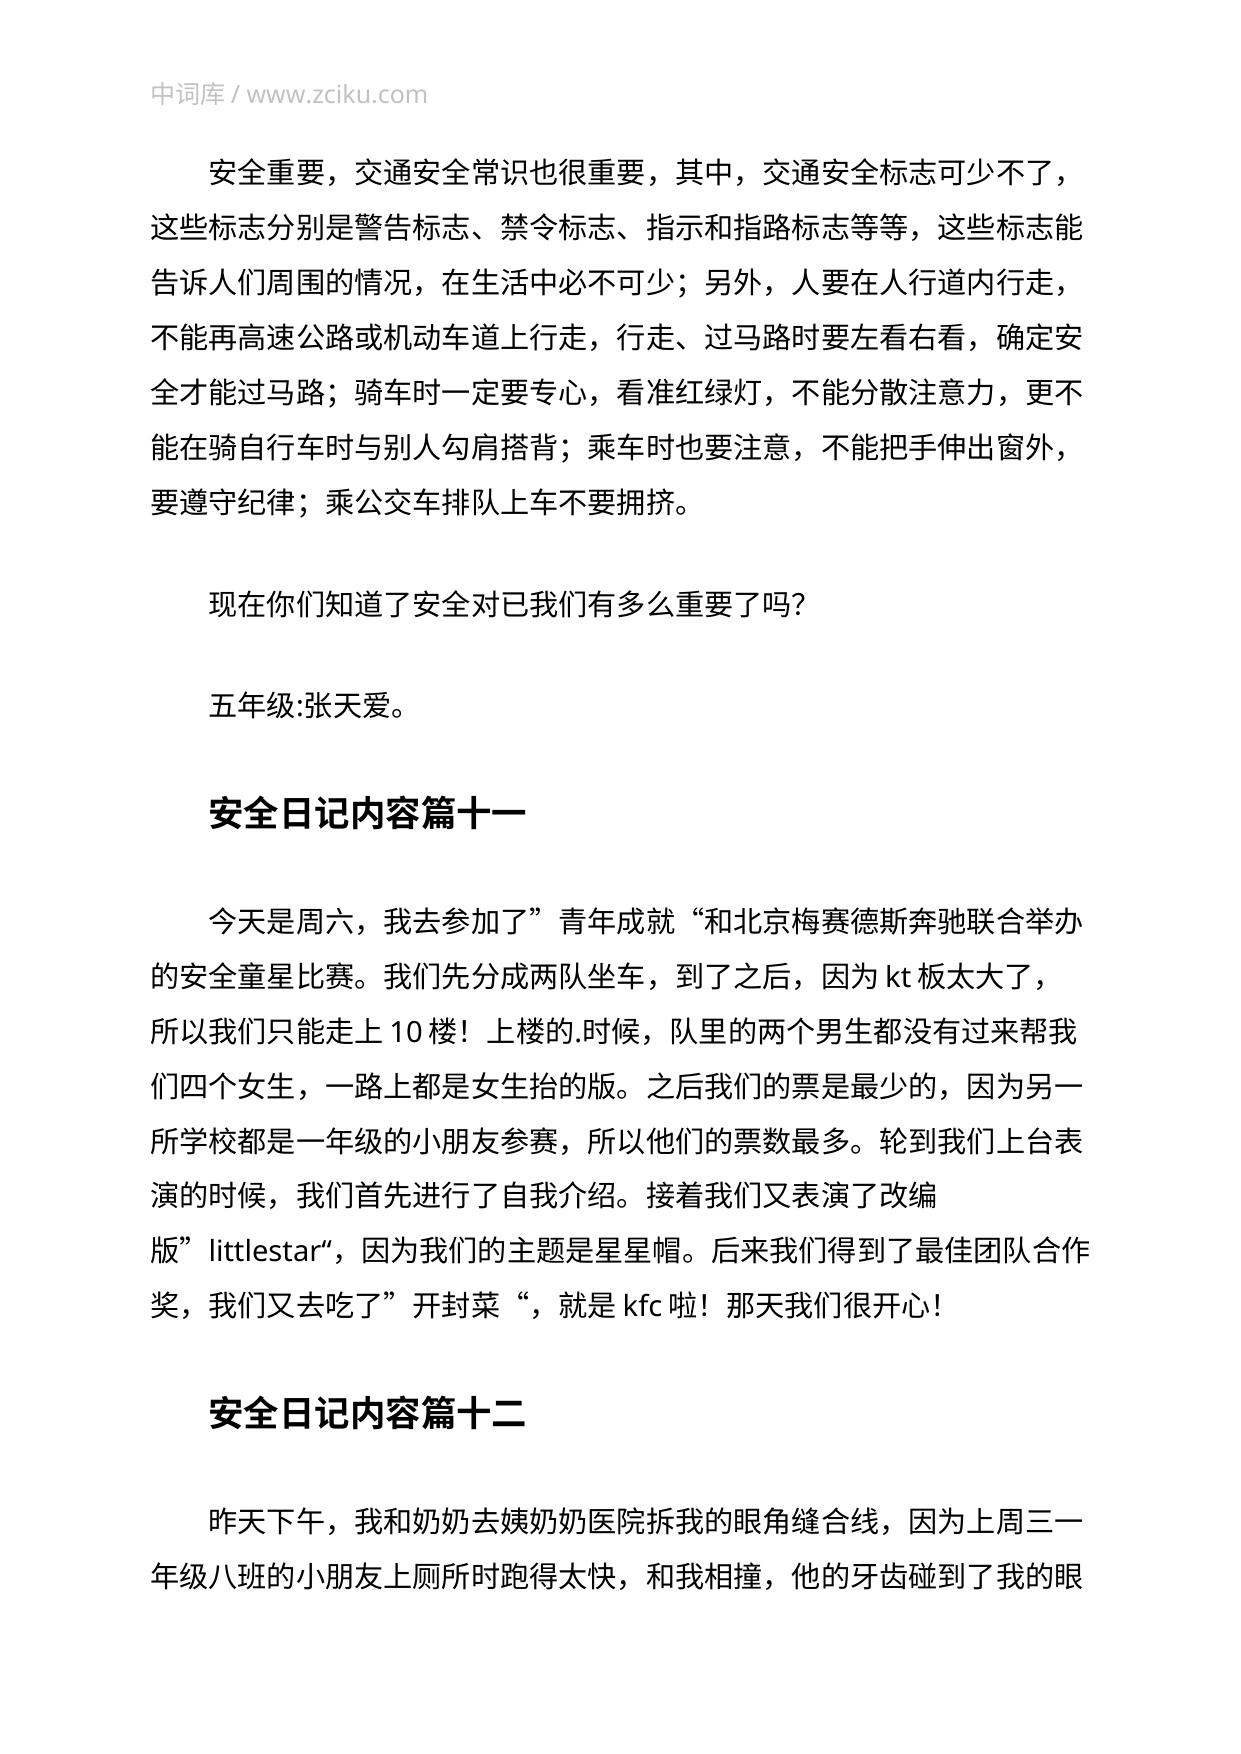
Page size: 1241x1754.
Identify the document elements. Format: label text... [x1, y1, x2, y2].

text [150, 1498, 1090, 1596]
text 安全日记内容篇十二 [150, 1385, 1090, 1436]
text 安全日记内容篇十一 [150, 785, 1090, 836]
text 五年级:张天爱。 [150, 683, 1090, 725]
text 安全重要，交通安全常识也很重要，其中，交通安全标志可少不了，这些标志分别是警告标志、禁令标志、指示和指路标志等等，这些标志能告诉人们周围的情况，在生活中必不可少；另外，人要在人行道内行走，不能再高速公路或机动车道上行走，行走、过马路时要左看右看，确定安全才能过马路；骑车时一定要专心，看准红绿灯，不能分散注意力，更不能在骑自行车时与别人勾肩搭背；乘车时也要注意，不能把手伸出窗外，要遵守纪律；乘公交车排队上车不要拥挤。 [150, 150, 1090, 522]
text 今天是周六，我去参加了”青年成就“和北京梅赛德斯奔驰联合举办的安全童星比赛。我们先分成两队坐车，到了之后，因为kt板太大了，所以我们只能走上10楼！上楼的.时候，队里的两个男生都没有过来帮我们四个女生，一路上都是女生抬的版。之后我们的票是最少的，因为另一所学校都是一年级的小朋友参赛，所以他们的票数最多。轮到我们上台表演的时候，我们首先进行了自我介绍。接着我们又表演了改编版”littlestar“，因为我们的主题是星星帽。后来我们得到了最佳团队合作奖，我们又去吃了”开封菜“，就是kfc啦！那天我们很开心！ [150, 898, 1090, 1325]
text 现在你们知道了安全对已我们有多么重要了吗？ [150, 581, 1090, 623]
